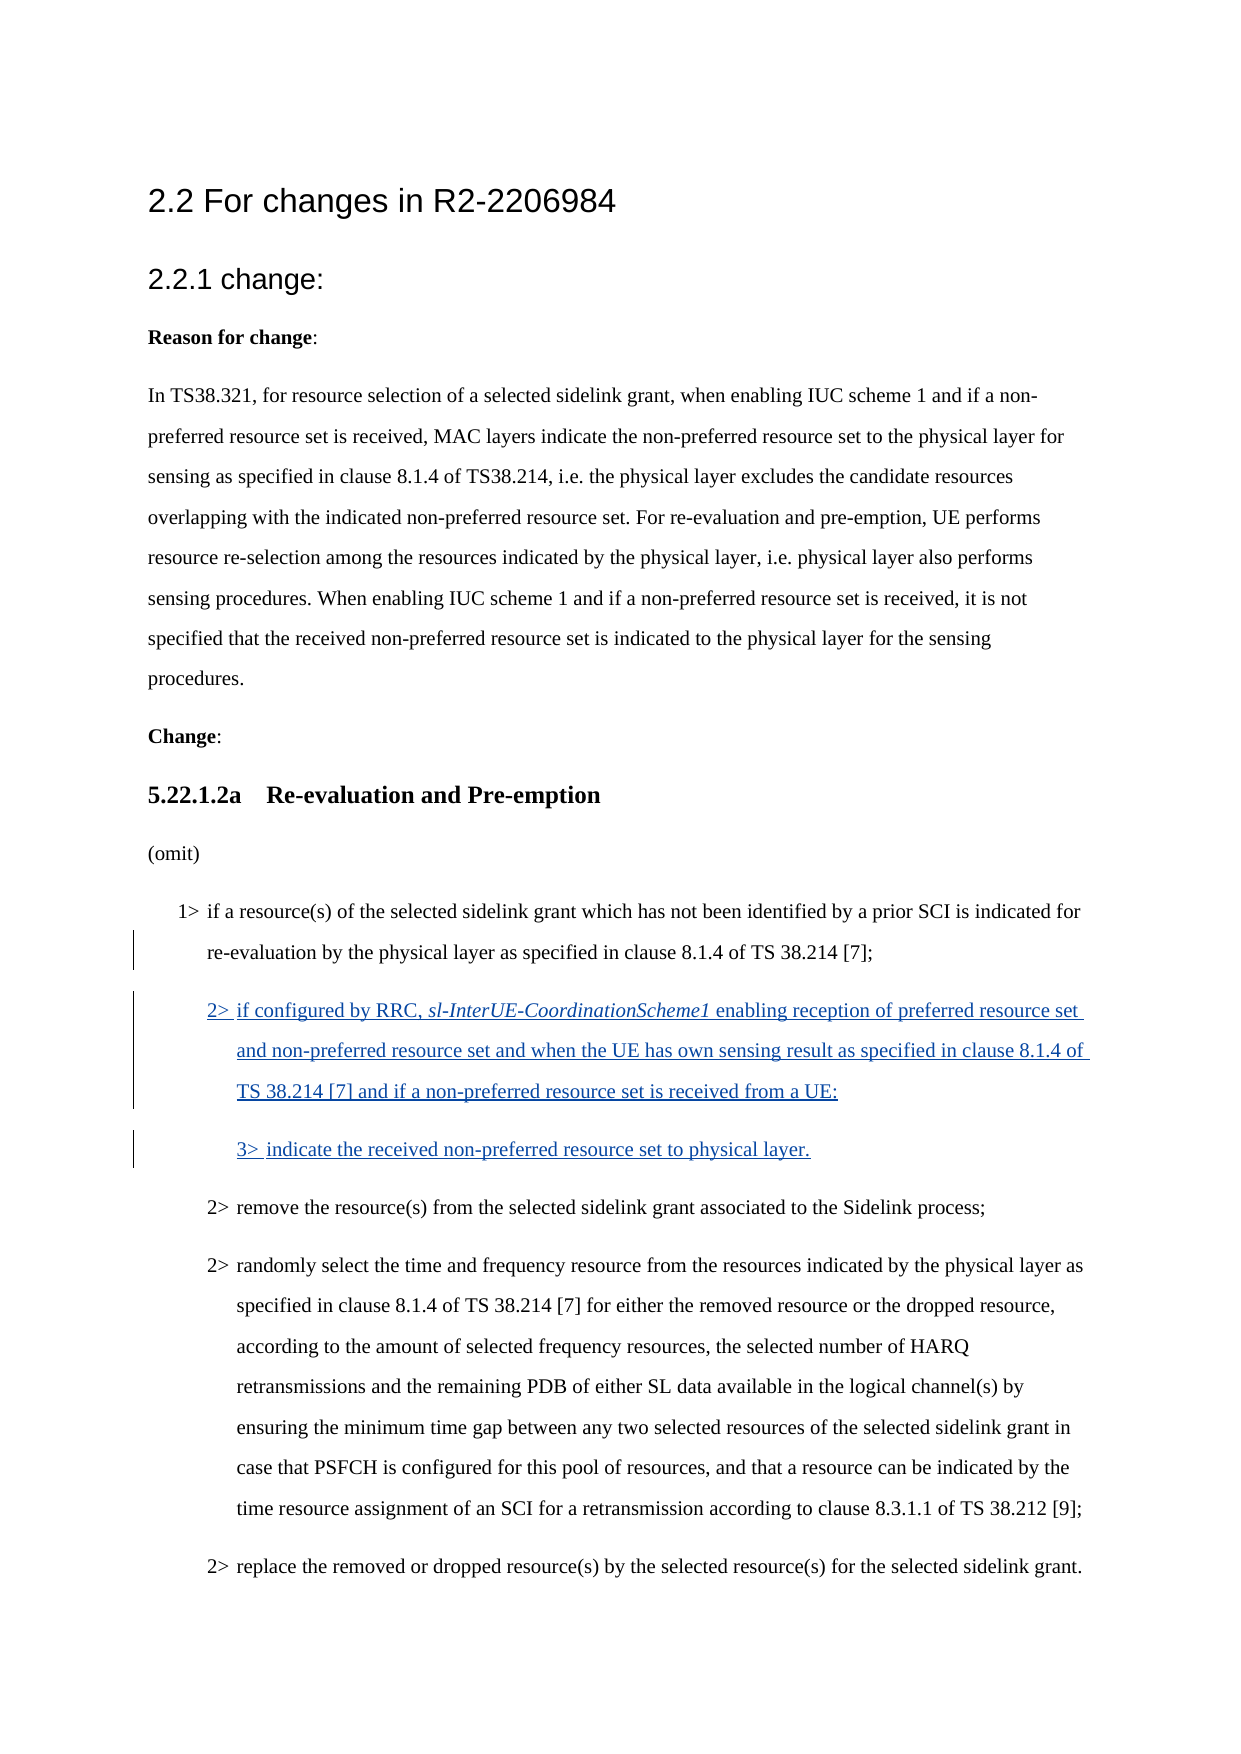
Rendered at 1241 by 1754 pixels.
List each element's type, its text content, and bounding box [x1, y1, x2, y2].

text 1> if a resource(s) of the selected sidelink grant which has not been identified by a prior SCI is indicated for re-evaluation by the physical layer as specified in clause 8.1.4 of TS 38.214 [7]; [177, 892, 1092, 970]
text In TS38.321, for resource selection of a selected sidelink grant, when enabling IUC scheme 1 and if a non-preferred resource set is received, MAC layers indicate the non-preferred resource set to the physical layer for sensing as specified in clause 8.1.4 of TS38.214, i.e. the physical layer excludes the candidate resources overlapping with the indicated non-preferred resource set. For re-evaluation and pre-emption, UE performs resource re-selection among the resources indicated by the physical layer, i.e. physical layer also performs sensing procedures. When enabling IUC scheme 1 and if a non-preferred resource set is received, it is not specified that the received non-preferred resource set is indicated to the physical layer for the sensing procedures. [148, 377, 1092, 697]
text 2> replace the removed or dropped resource(s) by the selected resource(s) for the selected sidelink grant. [207, 1547, 1092, 1584]
subtitle 2.2.1 change: [148, 260, 1092, 297]
text Reason for change: [148, 318, 1092, 356]
subtitle 2.2 For changes in R2-2206984 [148, 163, 1092, 238]
text (omit) [148, 834, 1092, 872]
text 5.22.1.2a Re-evaluation and Pre-emption [148, 776, 1092, 813]
text 2> randomly select the time and frequency resource from the resources indicated by the physical layer as specified in clause 8.1.4 of TS 38.214 [7] for either the removed resource or the dropped resource, according to the amount of selected frequency resources, the selected number of HARQ retransmissions and the remaining PDB of either SL data available in the logical channel(s) by ensuring the minimum time gap between any two selected resources of the selected sidelink grant in case that PSFCH is configured for this pool of resources, and that a resource can be indicated by the time resource assignment of an SCI for a retransmission according to clause 8.3.1.1 of TS 38.212 [9]; [207, 1246, 1092, 1526]
text Change: [148, 718, 1092, 755]
text 2> remove the resource(s) from the selected sidelink grant associated to the Sidelink process; [207, 1188, 1092, 1226]
